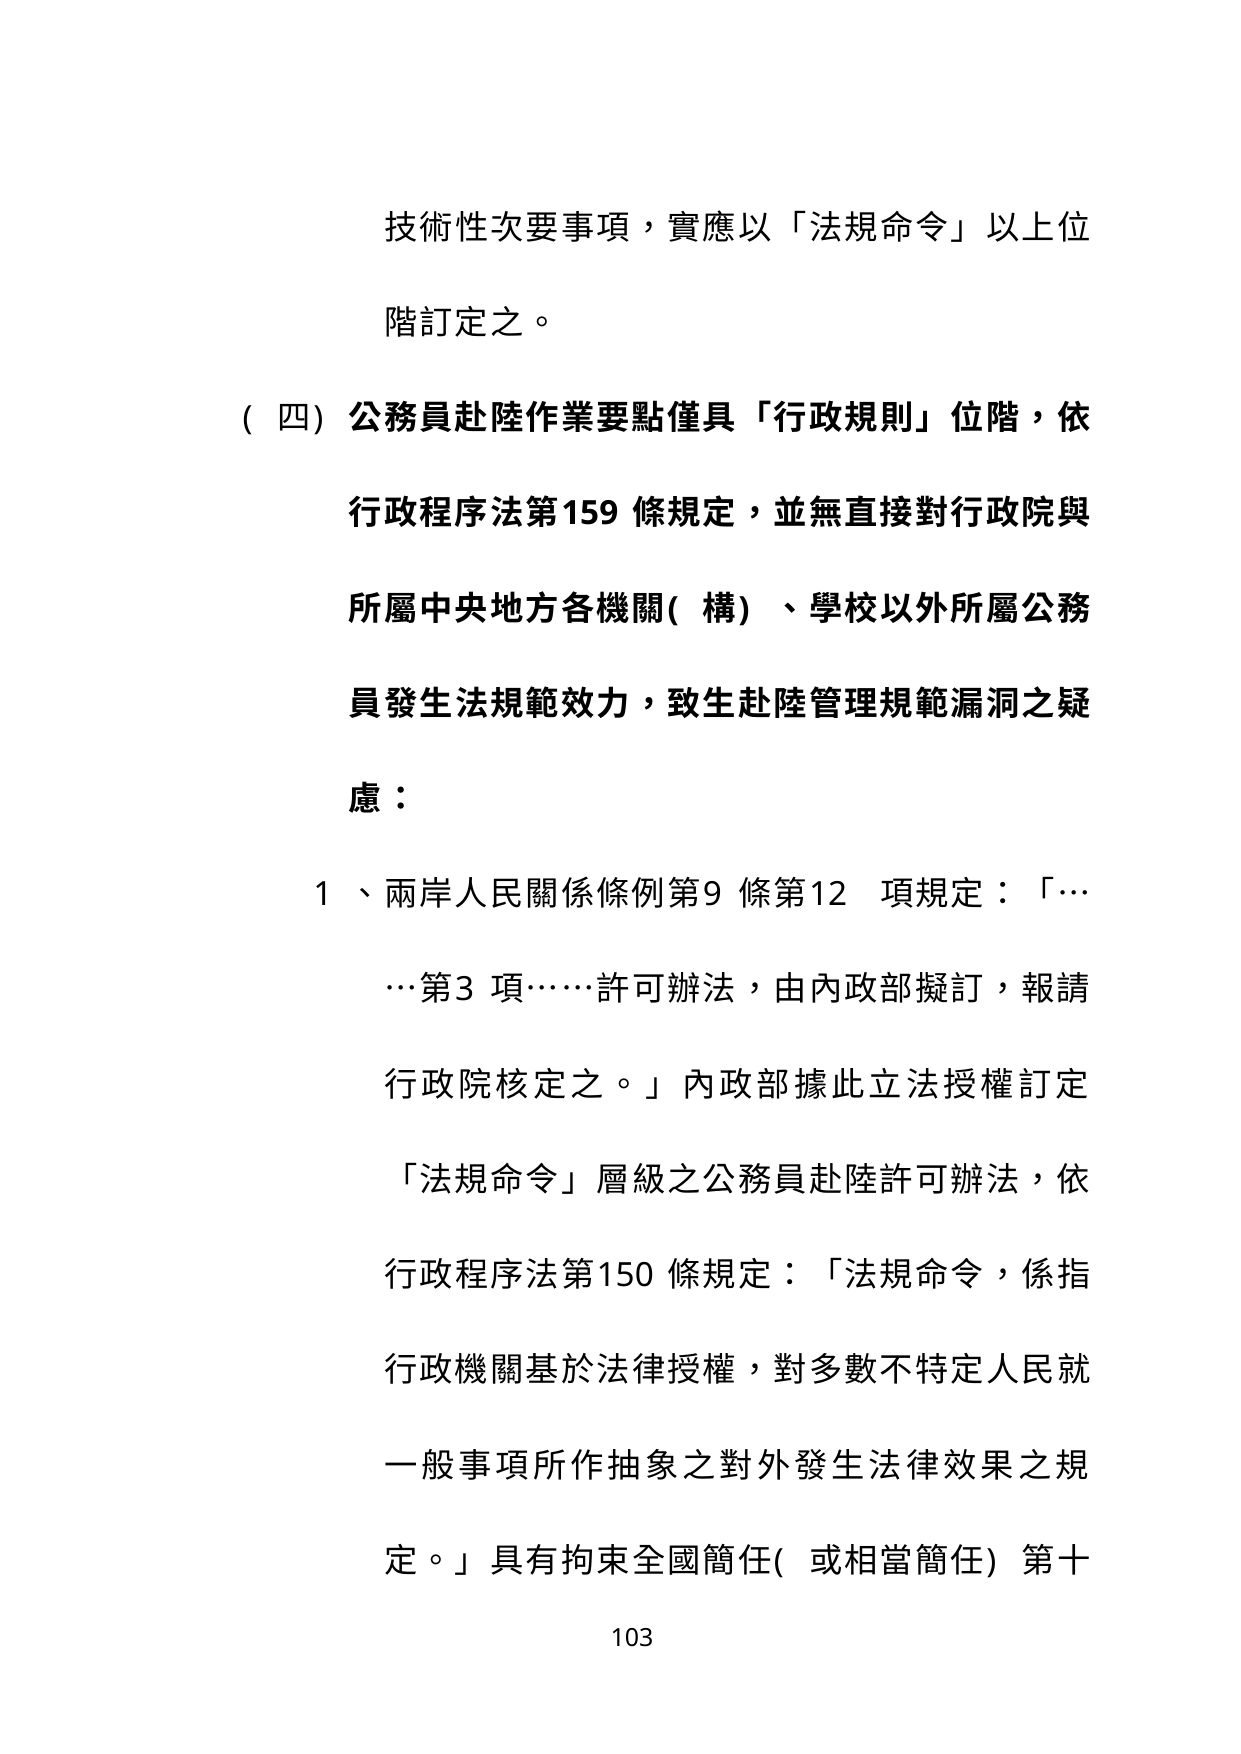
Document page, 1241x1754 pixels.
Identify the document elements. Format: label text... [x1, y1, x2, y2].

subtitle 公務員赴陸作業要點僅具「行政規則」位階，依行政程序法第159條規定，並無直接對行政院與所屬中央地方各機關(構)、學校以外所屬公務員發生法規範效力，致生赴陸管理規範漏洞之疑慮： [242, 368, 1092, 844]
